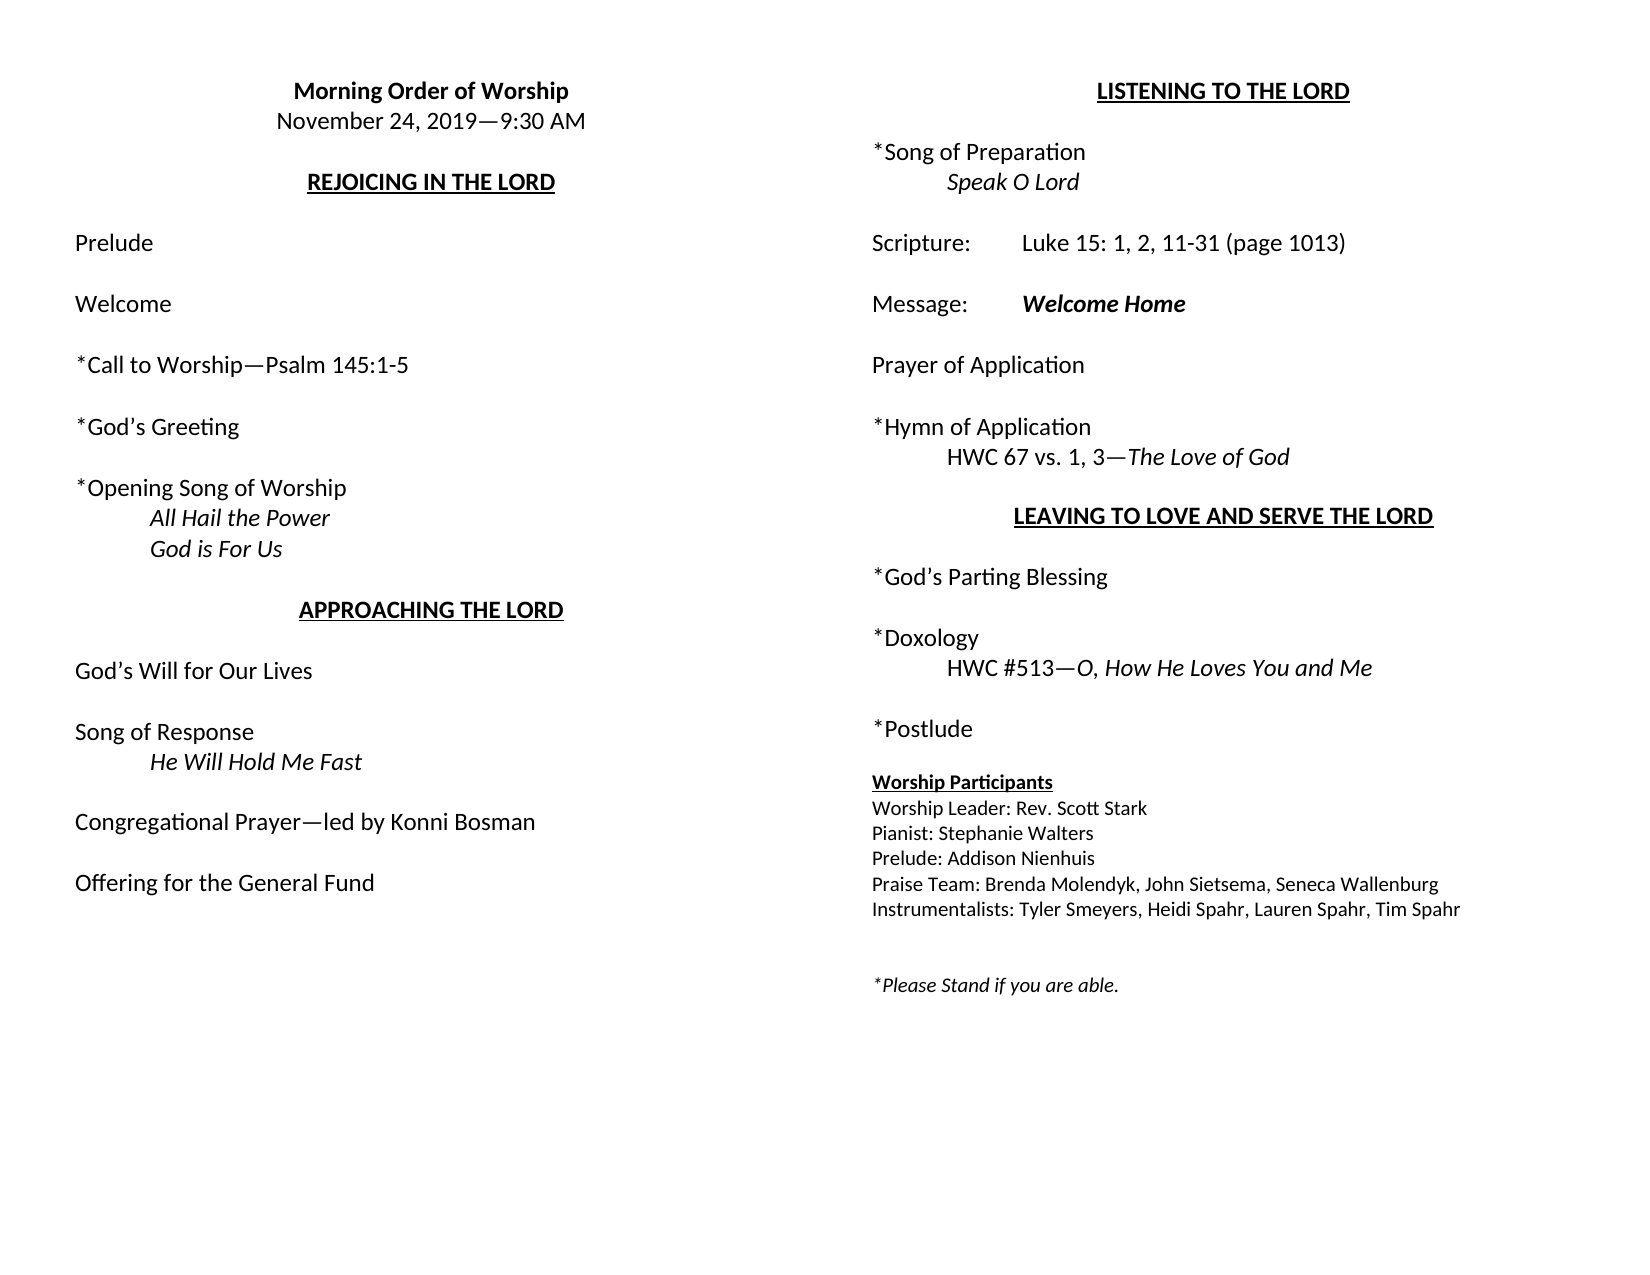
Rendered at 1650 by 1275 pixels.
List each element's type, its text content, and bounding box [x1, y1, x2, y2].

text *God’s Greeting [75, 411, 787, 441]
subtitle REJOICING IN THE LORD [75, 167, 787, 197]
text November 24, 2019—9:30 AM [75, 106, 787, 136]
text HWC #513—O, How He Loves You and Me [872, 652, 1575, 683]
text *God’s Parting Blessing [872, 561, 1575, 591]
text Prayer of Application [872, 350, 1575, 380]
text *Call to Worship—Psalm 145:1-5 [75, 350, 787, 380]
text He Will Hold Me Fast [75, 746, 787, 777]
text Prelude: Addison Nienhuis [872, 846, 1575, 871]
subtitle Worship Participants [872, 769, 1575, 795]
text *Song of Preparation [872, 136, 1575, 167]
text All Hail the Power [75, 502, 787, 533]
text God is For Us [75, 533, 787, 563]
text *Hymn of Application [872, 411, 1575, 441]
text LISTENING TO THE LORD [872, 75, 1575, 106]
text God’s Will for Our Lives [75, 655, 787, 685]
text Pianist: Stephanie Walters [872, 820, 1575, 846]
text Offering for the General Fund [75, 867, 787, 897]
text *Please Stand if you are able. [872, 973, 1575, 998]
text Message: Welcome Home [872, 289, 1575, 319]
text Scripture: Luke 15: 1, 2, 11-31 (page 1013) [872, 228, 1575, 258]
subtitle APPROACHING THE LORD [75, 594, 787, 624]
text Prelude [75, 228, 787, 258]
text *Postlude [872, 713, 1575, 744]
text Worship Leader: Rev. Scott Stark [872, 795, 1575, 820]
text Congregational Prayer—led by Konni Bosman [75, 806, 787, 836]
text HWC 67 vs. 1, 3—The Love of God [872, 441, 1575, 472]
text *Opening Song of Worship [75, 472, 787, 502]
text Instrumentalists: Tyler Smeyers, Heidi Spahr, Lauren Spahr, Tim Spahr [872, 896, 1575, 922]
text Praise Team: Brenda Molendyk, John Sietsema, Seneca Wallenburg [872, 871, 1575, 896]
text Speak O Lord [872, 167, 1575, 197]
text Morning Order of Worship [75, 75, 787, 106]
text Song of Response [75, 716, 787, 746]
text LEAVING TO LOVE AND SERVE THE LORD [872, 500, 1575, 530]
text Welcome [75, 289, 787, 319]
text *Doxology [872, 622, 1575, 652]
